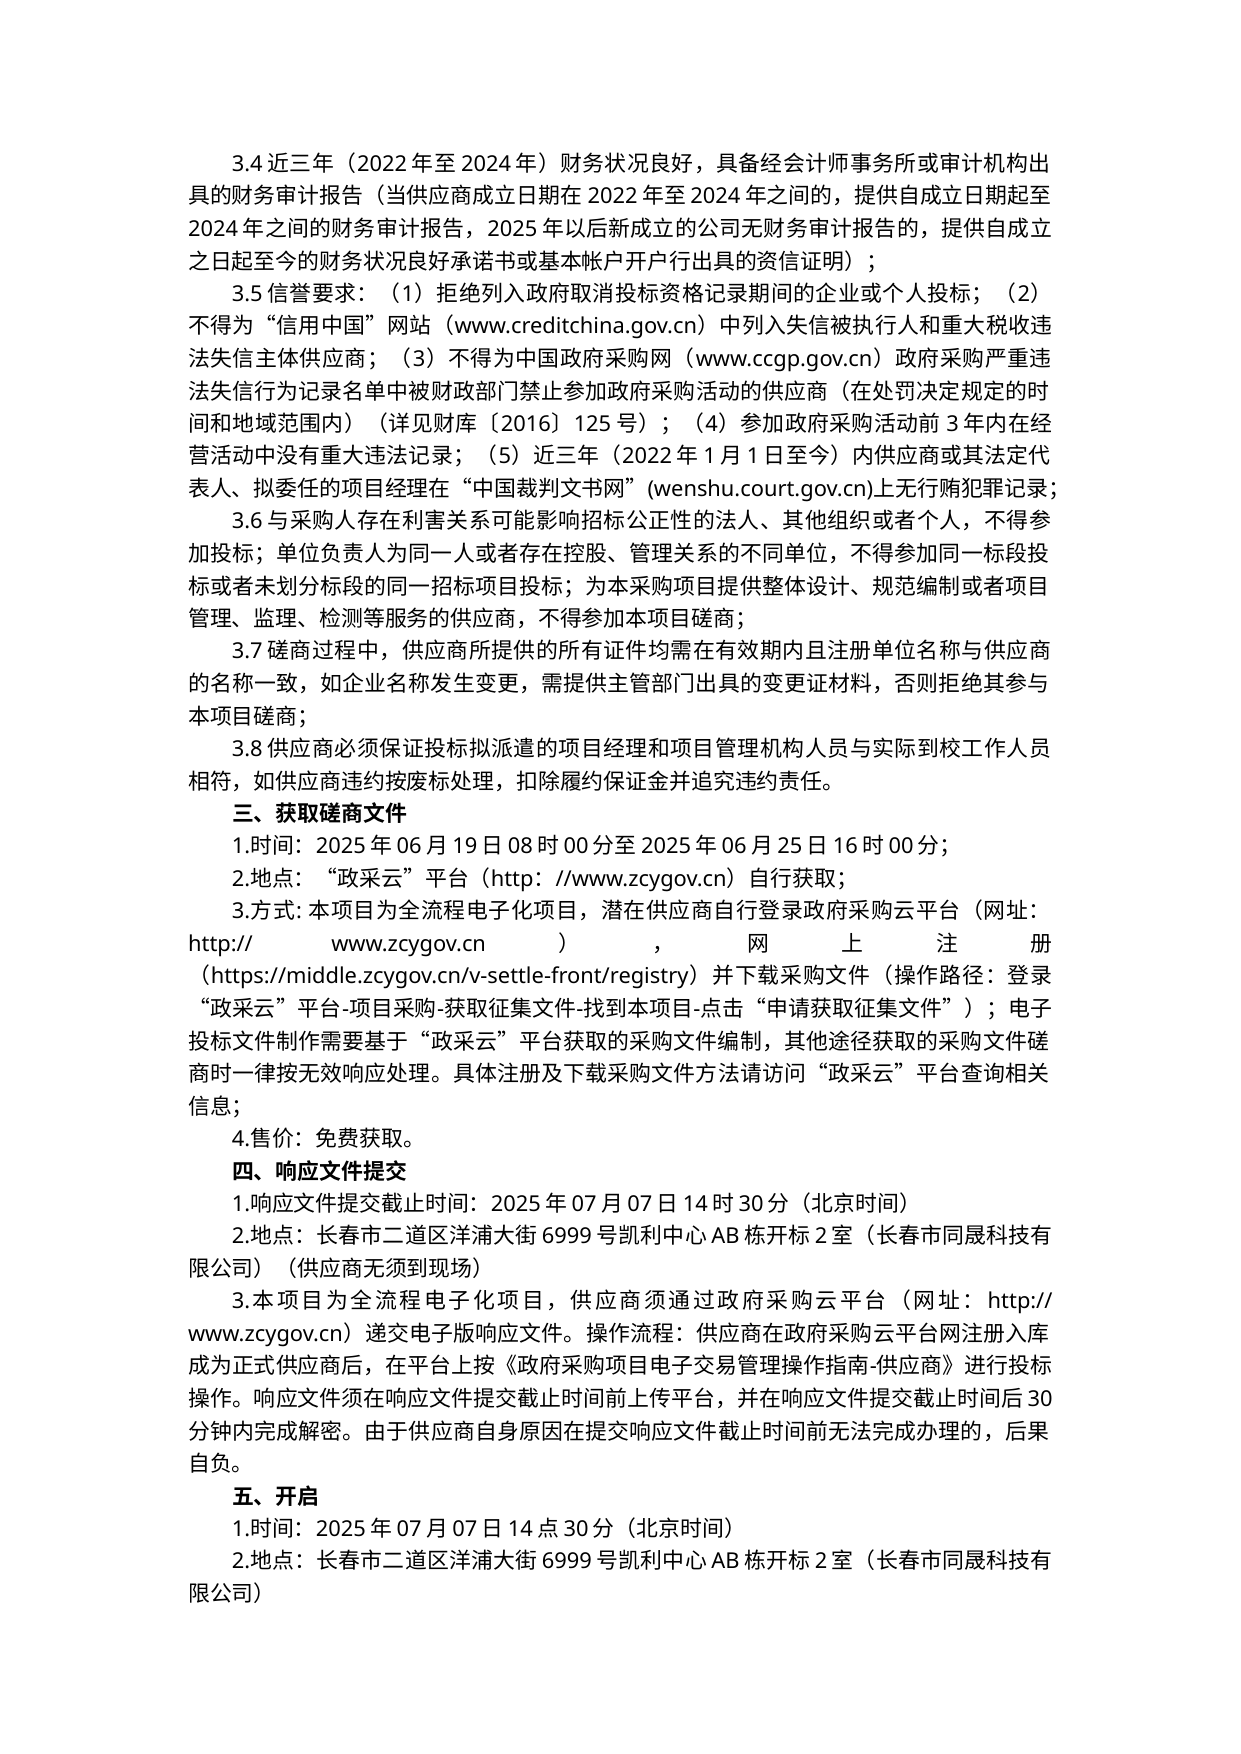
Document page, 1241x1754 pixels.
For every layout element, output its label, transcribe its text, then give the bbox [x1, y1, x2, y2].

text 4.售价：免费获取。 [188, 1121, 1052, 1153]
text 1.时间：2025年06月19日08时00分至2025年06月25日16时00分； [188, 828, 1052, 861]
text 五、开启 [188, 1478, 1052, 1511]
text 2.地点：长春市二道区洋浦大街6999号凯利中心AB栋开标2室（长春市同晟科技有限公司） [188, 1543, 1052, 1608]
text 3.7磋商过程中，供应商所提供的所有证件均需在有效期内且注册单位名称与供应商的名称一致，如企业名称发生变更，需提供主管部门出具的变更证材料，否则拒绝其参与本项目磋商； [188, 633, 1052, 731]
text 3.8供应商必须保证投标拟派遣的项目经理和项目管理机构人员与实际到校工作人员相符，如供应商违约按废标处理，扣除履约保证金并追究违约责任。 [188, 731, 1052, 796]
text 1.响应文件提交截止时间：2025年07月07日14时30分（北京时间） [188, 1186, 1052, 1218]
text 3.6与采购人存在利害关系可能影响招标公正性的法人、其他组织或者个人，不得参加投标；单位负责人为同一人或者存在控股、管理关系的不同单位，不得参加同一标段投标或者未划分标段的同一招标项目投标；为本采购项目提供整体设计、规范编制或者项目管理、监理、检测等服务的供应商，不得参加本项目磋商； [188, 503, 1052, 633]
text 3.5信誉要求：（1）拒绝列入政府取消投标资格记录期间的企业或个人投标；（2）不得为“信用中国”网站（www.creditchina.gov.cn）中列入失信被执行人和重大税收违法失信主体供应商；（3）不得为中国政府采购网（www.ccgp.gov.cn）政府采购严重违法失信行为记录名单中被财政部门禁止参加政府采购活动的供应商（在处罚决定规定的时间和地域范围内）（详见财库〔2016〕125号）；（4）参加政府采购活动前3年内在经营活动中没有重大违法记录；（5）近三年（2022年1月1日至今）内供应商或其法定代表人、拟委任的项目经理在“中国裁判文书网”(wenshu.court.gov.cn)上无行贿犯罪记录； [188, 276, 1052, 503]
text 1.时间：2025年07月07日14点30分（北京时间） [188, 1511, 1052, 1543]
text 2.地点：长春市二道区洋浦大街6999号凯利中心AB栋开标2室（长春市同晟科技有限公司）（供应商无须到现场） [188, 1218, 1052, 1283]
text 3.方式: 本项目为全流程电子化项目，潜在供应商自行登录政府采购云平台（网址：http:// www.zcygov.cn），网上注册（https://middle.zcygov.cn/v-settle-front/registry）并下载采购文件（操作路径：登录“政采云”平台-项目采购-获取征集文件-找到本项目-点击“申请获取征集文件”）；电子投标文件制作需要基于“政采云”平台获取的采购文件编制，其他途径获取的采购文件磋商时一律按无效响应处理。具体注册及下载采购文件方法请访问“政采云”平台查询相关信息； [188, 893, 1052, 1121]
text 3.本项目为全流程电子化项目，供应商须通过政府采购云平台（网址：http://www.zcygov.cn）递交电子版响应文件。操作流程：供应商在政府采购云平台网注册入库成为正式供应商后，在平台上按《政府采购项目电子交易管理操作指南-供应商》进行投标操作。响应文件须在响应文件提交截止时间前上传平台，并在响应文件提交截止时间后30分钟内完成解密。由于供应商自身原因在提交响应文件截止时间前无法完成办理的，后果自负。 [188, 1283, 1052, 1478]
text 2.地点：“政采云”平台（http：//www.zcygov.cn）自行获取； [188, 861, 1052, 893]
text 3.4近三年（2022年至2024年）财务状况良好，具备经会计师事务所或审计机构出具的财务审计报告（当供应商成立日期在2022年至2024年之间的，提供自成立日期起至2024年之间的财务审计报告，2025年以后新成立的公司无财务审计报告的，提供自成立之日起至今的财务状况良好承诺书或基本帐户开户行出具的资信证明）； [188, 146, 1052, 276]
text 三、获取磋商文件 [188, 796, 1052, 828]
text 四、响应文件提交 [188, 1153, 1052, 1186]
